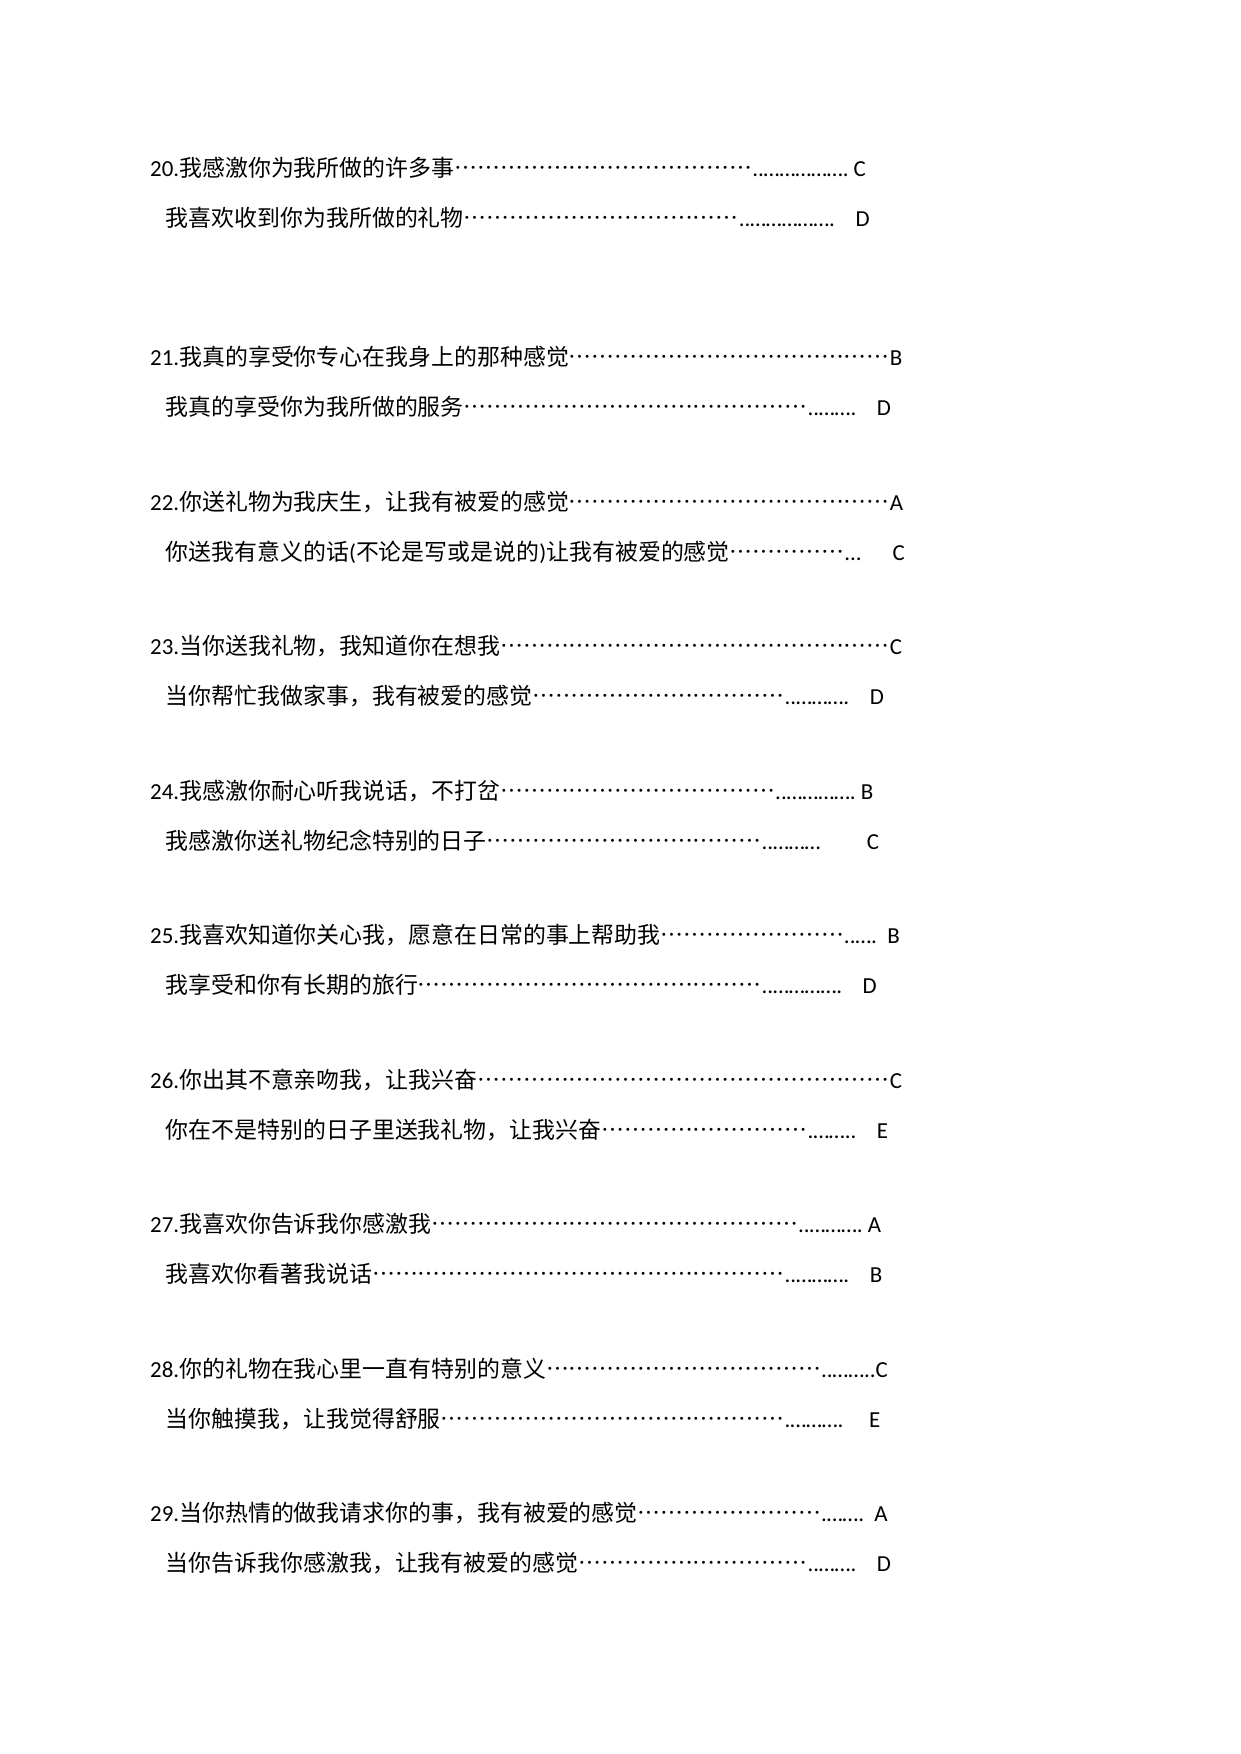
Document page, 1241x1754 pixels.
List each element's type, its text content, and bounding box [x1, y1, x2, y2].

text 28.你的礼物在我心里一直有特别的意义………………………………..……..C [150, 1351, 1090, 1384]
text 22.你送礼物为我庆生，让我有被爱的感觉……………………………………A [150, 484, 1090, 517]
text 我真的享受你为我所做的服务………………………………………..……. D [150, 389, 1090, 422]
text 26.你出其不意亲吻我，让我兴奋………………………………………………C [150, 1062, 1090, 1095]
text 你在不是特别的日子里送我礼物，让我兴奋……………………….…….. E [150, 1111, 1090, 1145]
text 你送我有意义的话(不论是写或是说的)让我有被爱的感觉……………... C [150, 533, 1090, 567]
text 20.我感激你为我所做的许多事…………………………………..……………. C [150, 150, 1090, 183]
text 我喜欢你看著我说话………………………………………………..………. B [150, 1256, 1090, 1289]
text 29.当你热情的做我请求你的事，我有被爱的感觉…………………….……. A [150, 1495, 1090, 1528]
text 27.我喜欢你告诉我你感激我…………………………………………..………. A [150, 1206, 1090, 1239]
text 当你告诉我你感激我，让我有被爱的感觉…………………………..……. D [150, 1545, 1090, 1578]
text 25.我喜欢知道你关心我，愿意在日常的事上帮助我……………………..…. B [150, 917, 1090, 950]
text 我感激你送礼物纪念特别的日子………………………………..……… C [150, 822, 1090, 856]
text 当你帮忙我做家事，我有被爱的感觉……………………………..………. D [150, 678, 1090, 711]
text 23.当你送我礼物，我知道你在想我……………………………………………C [150, 628, 1090, 661]
text 21.我真的享受你专心在我身上的那种感觉……………………………………B [150, 339, 1090, 372]
text 当你触摸我，让我觉得舒服……………………………………….………. E [150, 1400, 1090, 1434]
text 我享受和你有长期的旅行………………………………………..…………. D [150, 967, 1090, 1000]
text 我喜欢收到你为我所做的礼物………………………………..……………. D [150, 200, 1090, 233]
text 24.我感激你耐心听我说话，不打岔………………………………..…………. B [150, 773, 1090, 806]
